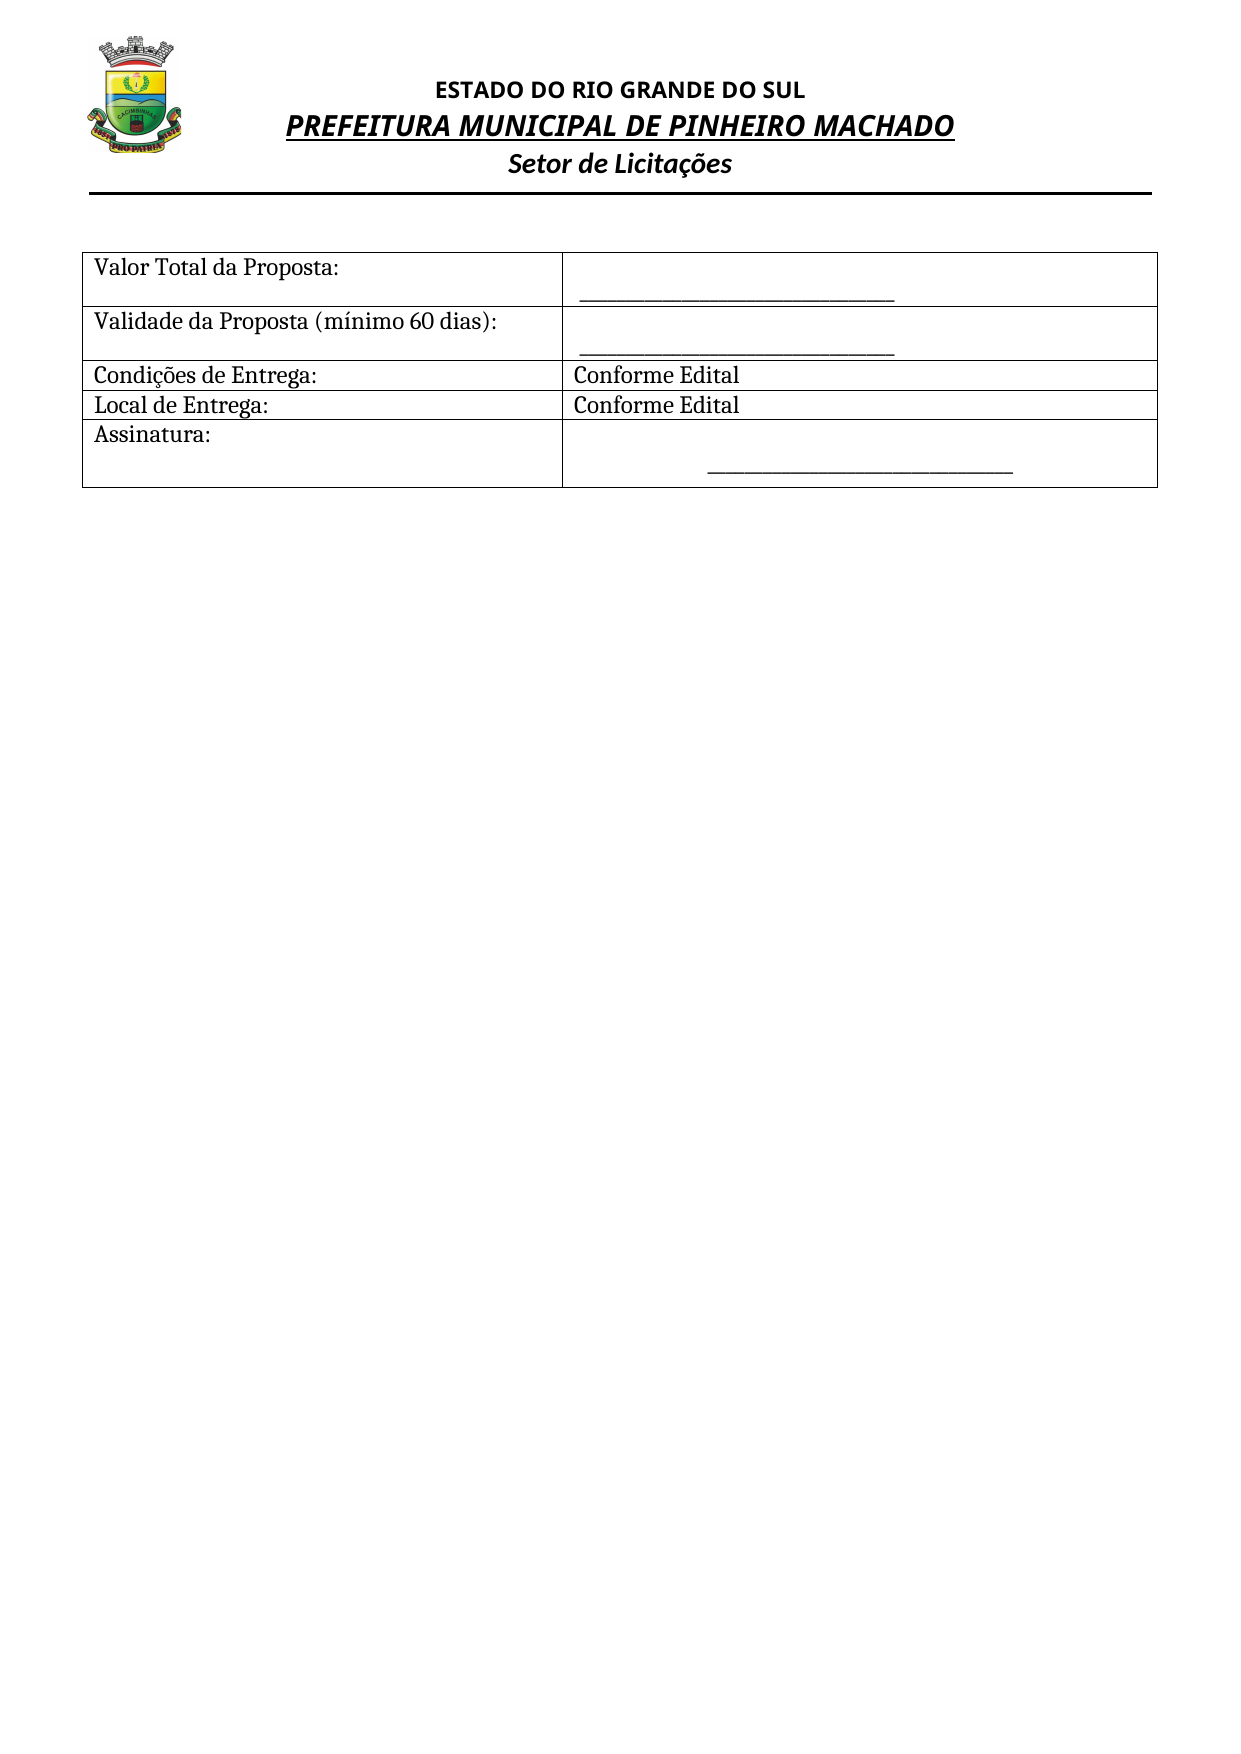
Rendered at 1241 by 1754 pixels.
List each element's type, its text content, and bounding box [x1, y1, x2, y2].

table_header Valor Total da Proposta: [83, 253, 562, 306]
table_cell __________________________________ [563, 307, 1157, 360]
table_cell _________________________________ [563, 420, 1157, 487]
table_cell Conforme Edital [563, 361, 1157, 389]
table_cell Conforme Edital [563, 391, 1157, 419]
table_header __________________________________ [563, 253, 1157, 306]
table_cell Condições de Entrega: [83, 361, 562, 389]
picture [87, 36, 182, 152]
table_cell Local de Entrega: [83, 391, 562, 419]
table_cell Validade da Proposta (mínimo 60 dias): [83, 307, 562, 360]
table_cell Assinatura: [83, 420, 562, 487]
